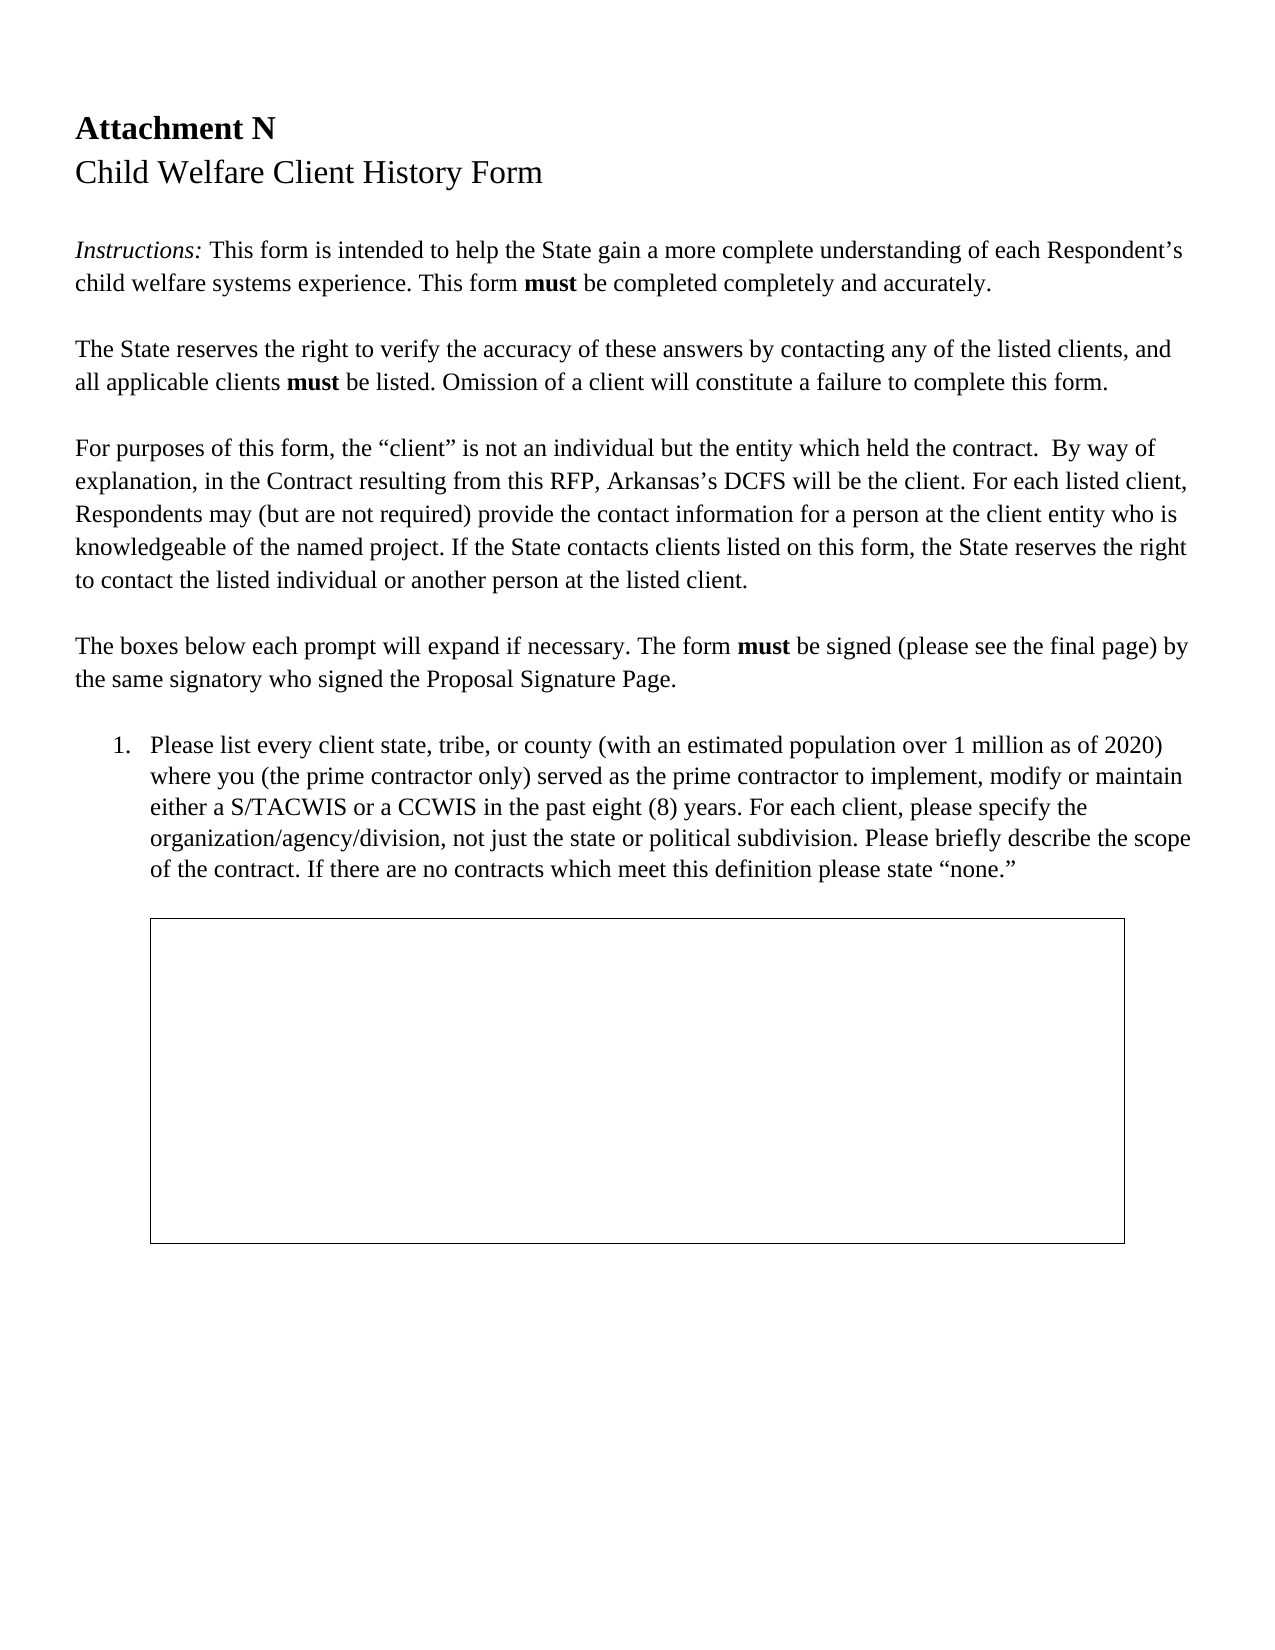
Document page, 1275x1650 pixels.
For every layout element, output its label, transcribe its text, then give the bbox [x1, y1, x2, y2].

list Please list every client state, tribe, or county (with an estimated population over 1 million as of 2020) where you (the prime contractor only) served as the prime contractor to implement, modify or maintain either a S/TACWIS or a CCWIS in the past eight (8) years. For each client, please specify the organization/agency/division, not just the state or political subdivision. Please briefly describe the scope of the contract. If there are no contracts which meet this definition please state “none.” [112, 730, 1200, 883]
text The boxes below each prompt will expand if necessary. The form must be signed (please see the final page) by the same signatory who signed the Proposal Signature Page. [75, 631, 1200, 693]
table_header [151, 919, 1124, 1242]
text The State reserves the right to verify the accuracy of these answers by contacting any of the listed clients, and all applicable clients must be listed. Omission of a client will constitute a failure to complete this form. [75, 334, 1200, 396]
text Instructions: This form is intended to help the State gain a more complete understanding of each Respondent’s child welfare systems experience. This form must be completed completely and accurately. [75, 235, 1200, 296]
text Attachment N [75, 108, 1200, 146]
text Child Welfare Client History Form [75, 152, 1200, 190]
text For purposes of this form, the “client” is not an individual but the entity which held the contract. By way of explanation, in the Contract resulting from this RFP, Arkansas’s DCFS will be the client. For each listed client, Respondents may (but are not required) provide the contact information for a person at the client entity who is knowledgeable of the named project. If the State contacts clients listed on this form, the State reserves the right to contact the listed individual or another person at the listed client. [75, 433, 1200, 594]
